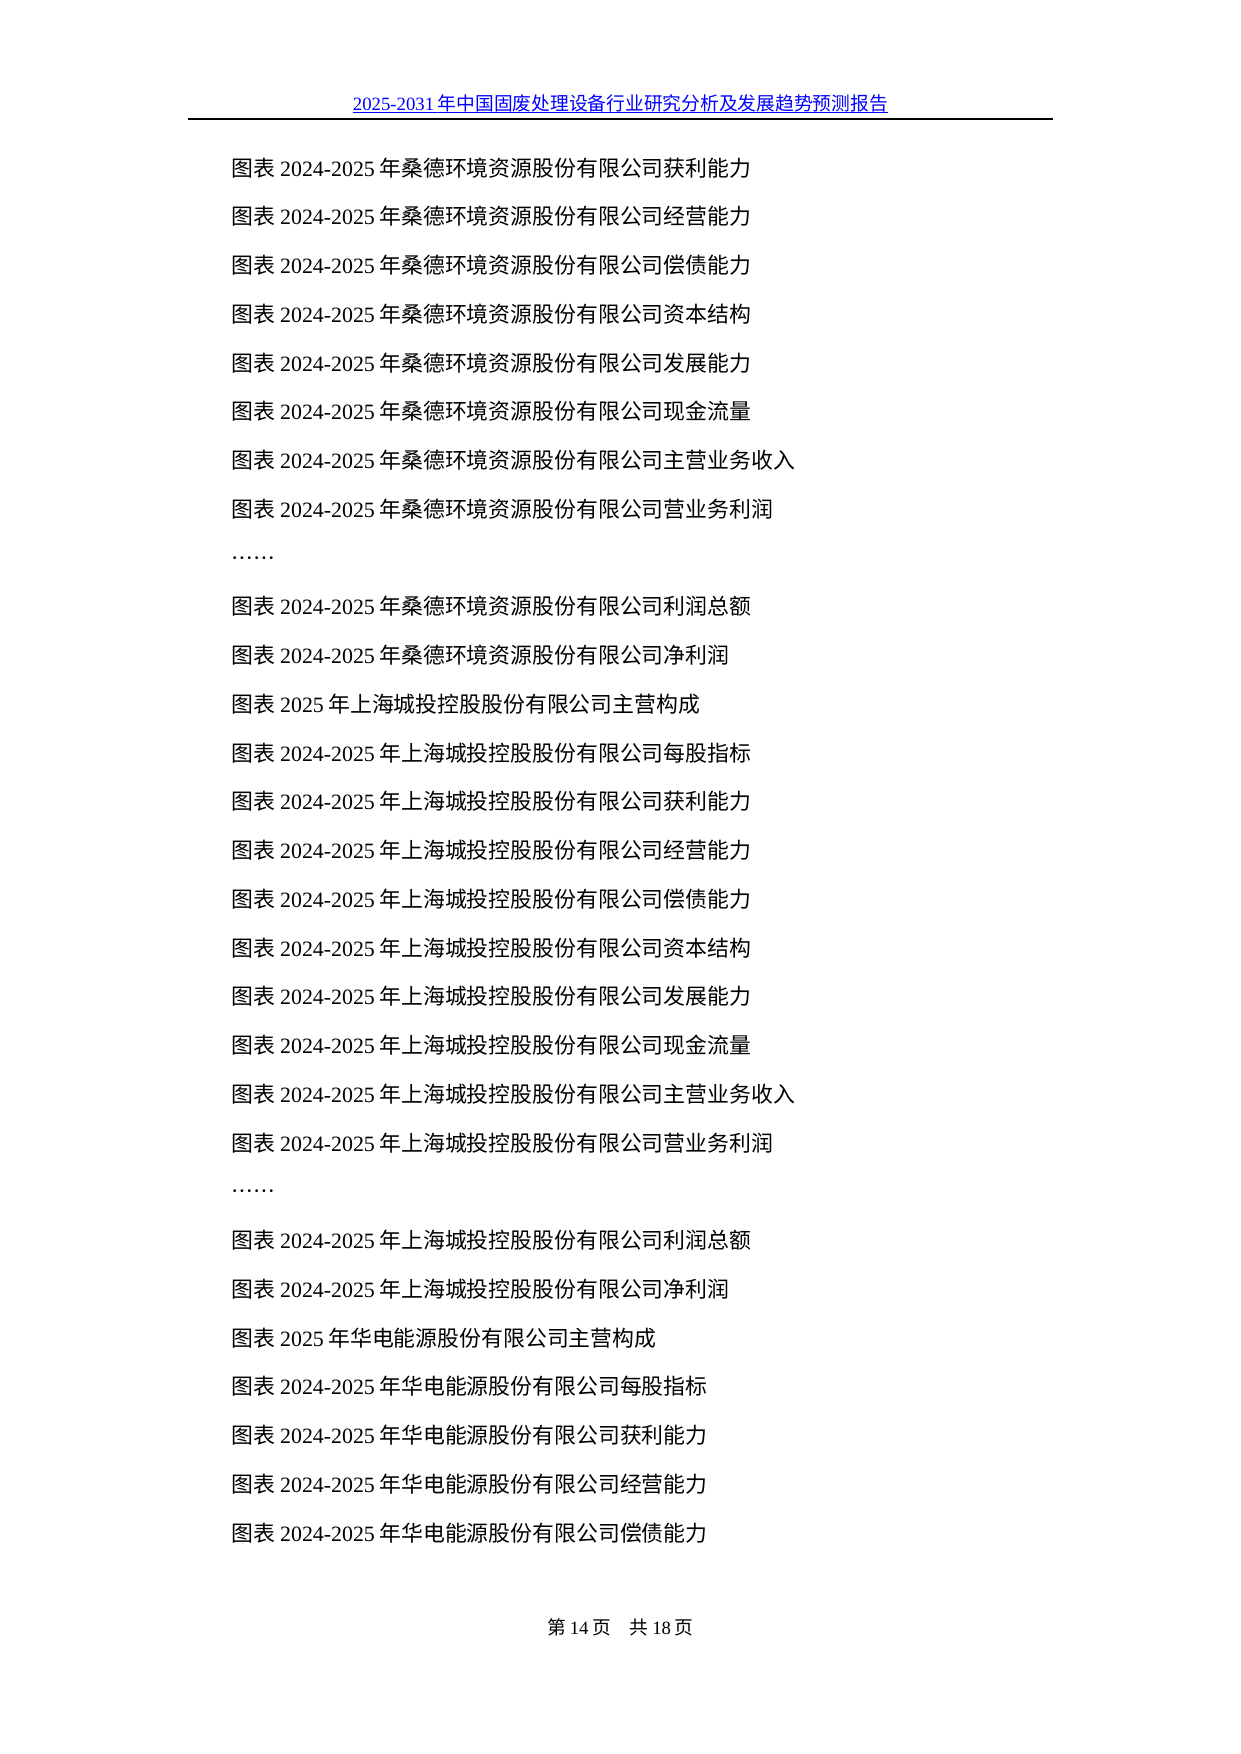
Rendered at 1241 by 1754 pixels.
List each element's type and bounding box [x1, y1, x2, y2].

text [187, 150, 1053, 1548]
